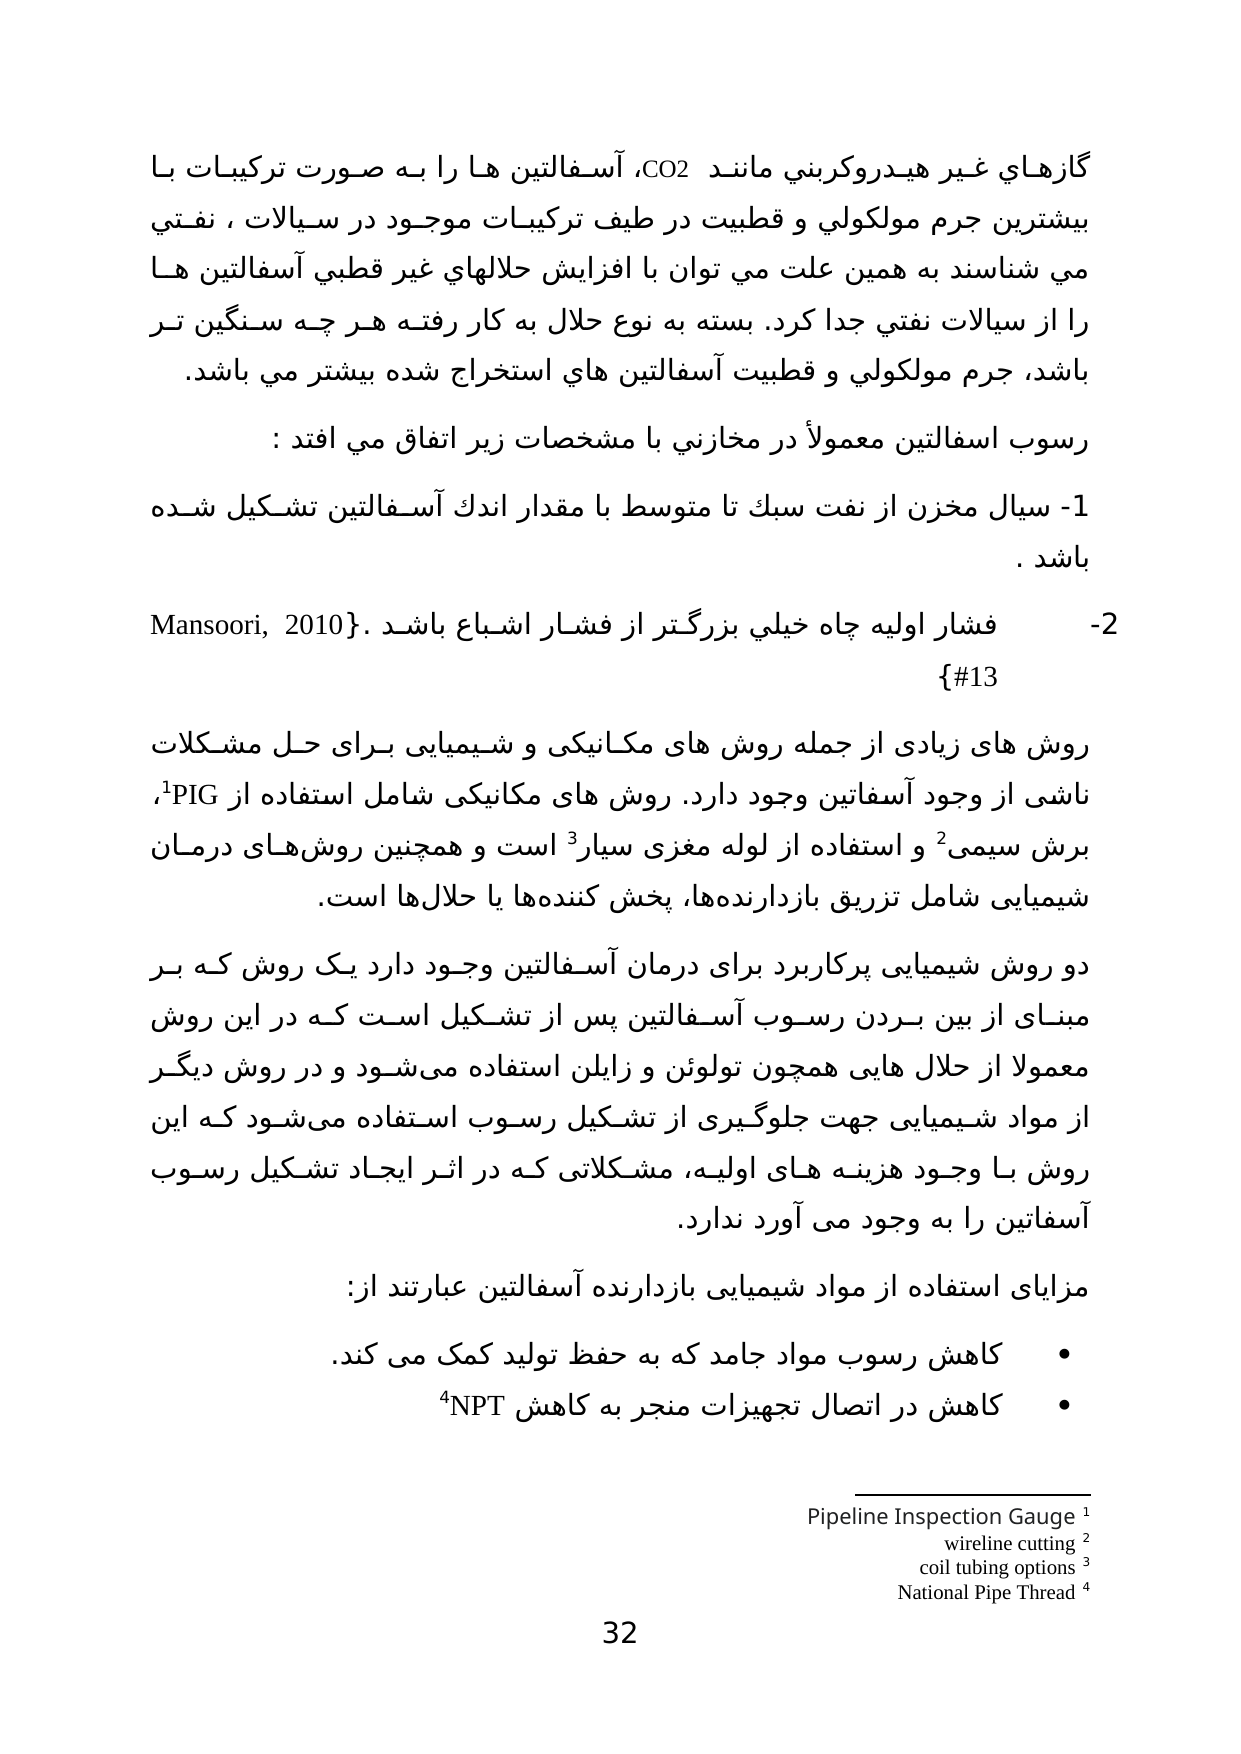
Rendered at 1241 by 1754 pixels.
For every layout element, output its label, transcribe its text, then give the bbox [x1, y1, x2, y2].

text 1- سيال مخزن از نفت سبك تا متوسط با مقدار اندك آسفالتين تشكيل شده باشد . [150, 489, 1090, 574]
text دو روش شیمیایی پرکاربرد برای درمان آسفالتین وجود دارد یک روش که بر مبنای از بین بردن رسوب آسفالتین پس از تشکیل است که در این روش معمولا از حلال هایی همچون تولوئن و زایلن استفاده می‌شود و در روش دیگر از مواد شیمیایی جهت جلوگیری از تشکیل رسوب استفاده می‌شود که این روش با وجود هزینه های اولیه، مشکلاتی که در اثر ایجاد تشکیل رسوب آسفاتین را به وجود می آورد ندارد. [150, 947, 1090, 1236]
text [150, 150, 1090, 388]
text روش های زیادی از جمله روش های مکانیکی و شیمیایی برای حل مشکلات ناشی از وجود آسفاتین وجود دارد. روش های مکانیکی شامل استفاده از PIG، برش سیمی و استفاده از لوله مغزی سیار است و همچنین روش‌های درمان شیمیایی شامل تزریق بازدارنده‌ها، پخش کننده‌ها یا حلال‌ها است. [150, 727, 1090, 913]
text رسوب اسفالتين معمولأ در مخازني با مشخصات زير اتفاق مي افتد : [150, 421, 1090, 455]
list کاهش رسوب مواد جامد که به حفظ تولید کمک می کند. [150, 1337, 1059, 1371]
text مزایای استفاده از مواد شیمیایی بازدارنده آسفالتین عبارتند از: [150, 1269, 1090, 1303]
list کاهش در اتصال تجهیزات منجر به کاهش NPT [150, 1388, 1059, 1422]
list فشار اوليه چاه خيلي بزرگتر از فشار اشباع باشد .{Mansoori, 2010 #13} [150, 607, 1090, 693]
